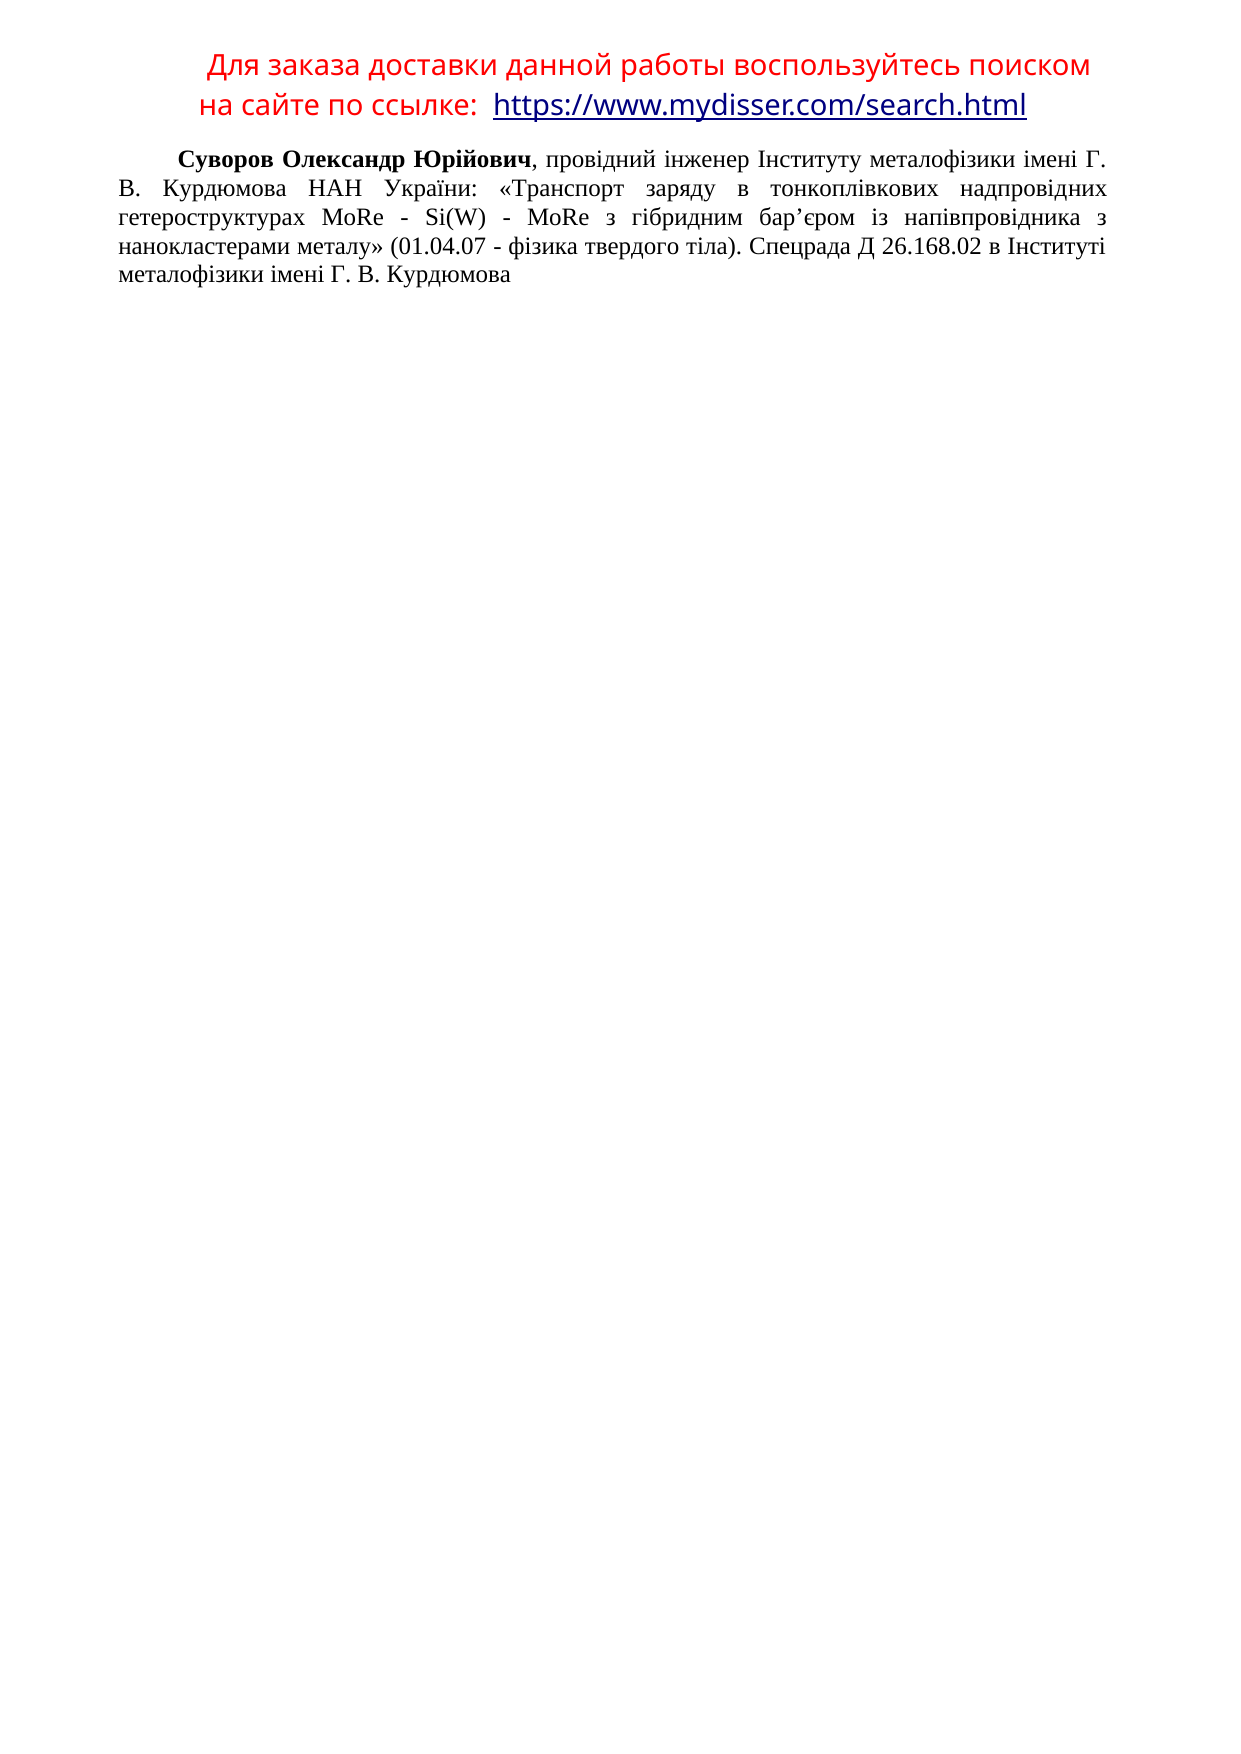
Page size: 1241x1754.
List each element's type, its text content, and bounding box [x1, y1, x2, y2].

text Суворов Олександр Юрійович, провідний інженер Інституту металофізики імені Г. В. Курдюмова НАН України: «Транспорт заряду в тонкоплівкових надпровідних гетероструктурах MoRe - Si(W) - MoRe з гібридним бар’єром із напівпровідника з нанокластерами металу» (01.04.07 - фізика твердого тіла). Спецрада Д 26.168.02 в Інституті металофізики імені Г. В. Курдюмова [118, 144, 1107, 288]
